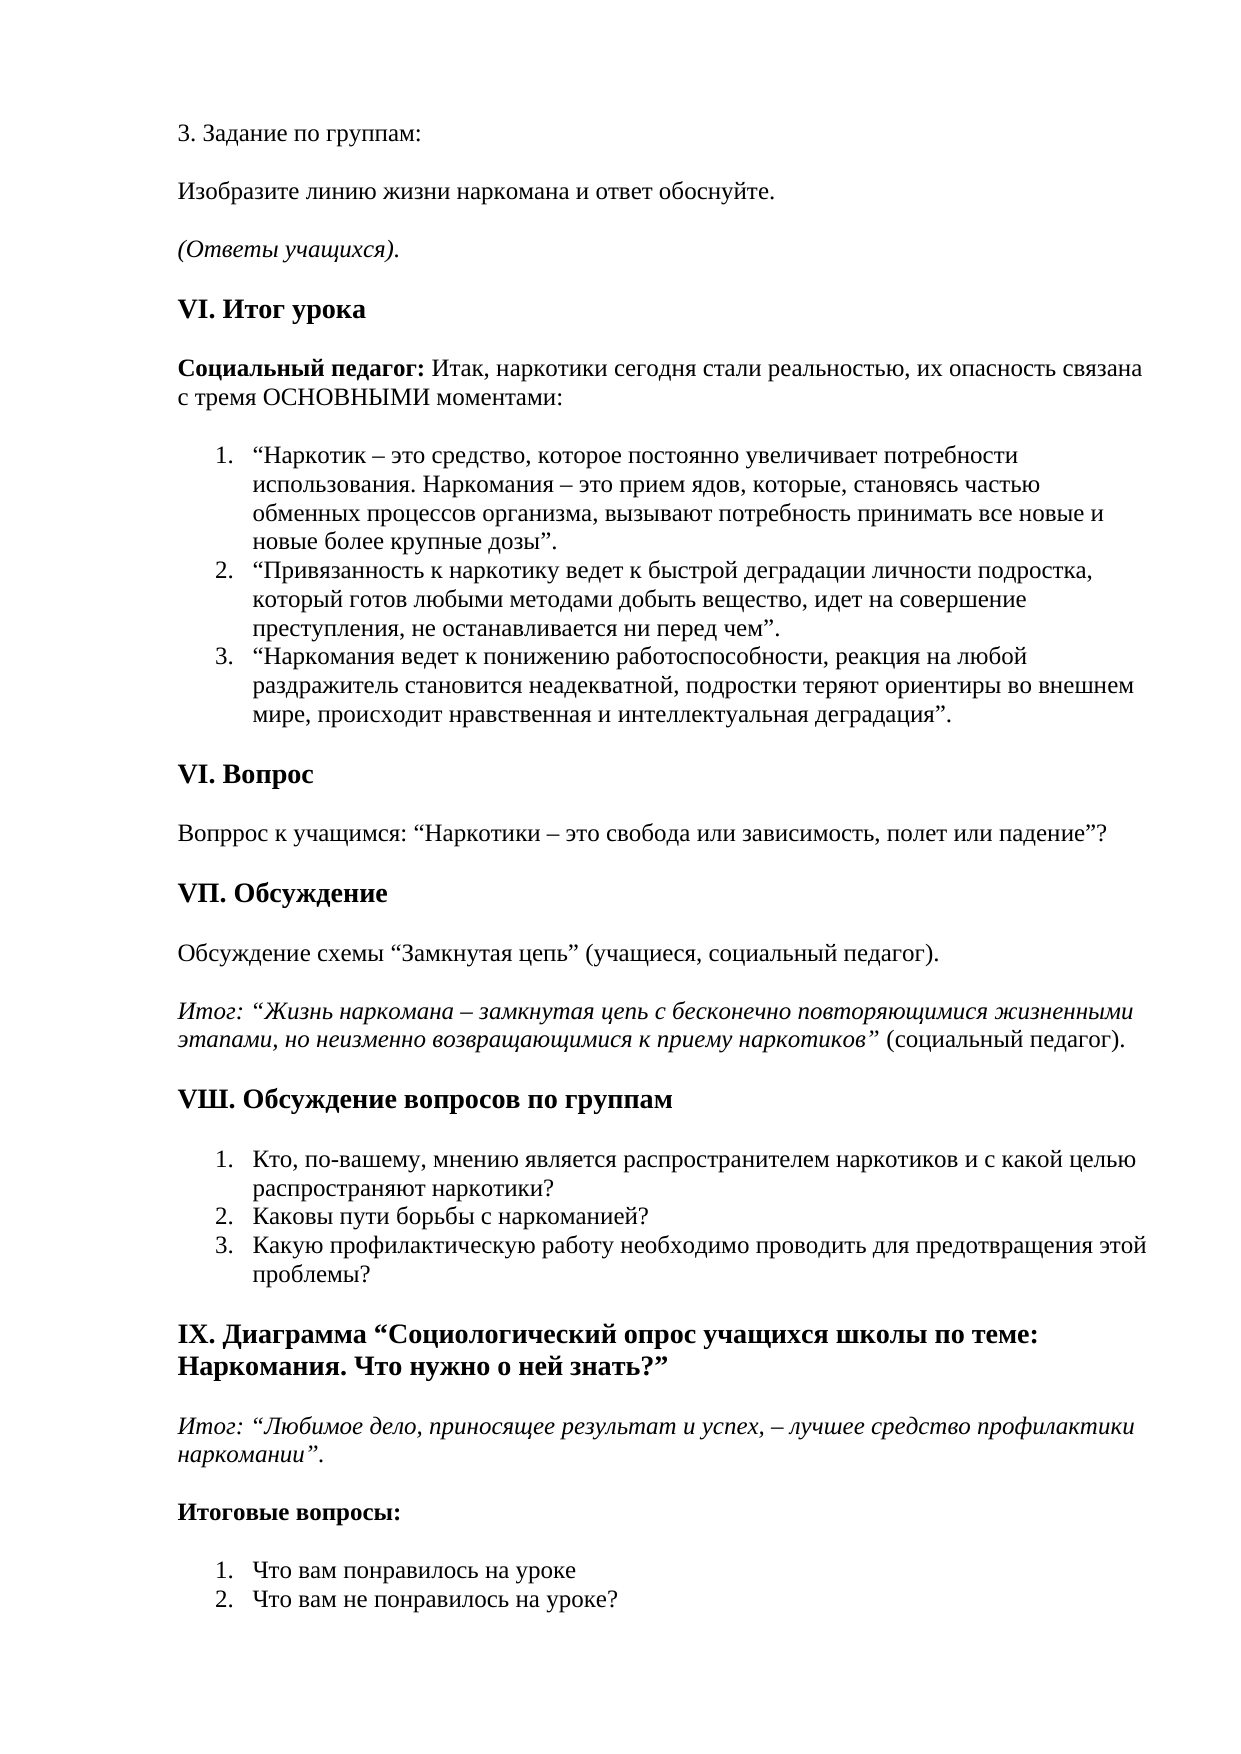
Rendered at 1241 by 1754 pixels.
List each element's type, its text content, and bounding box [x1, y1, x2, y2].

text Изобразите линию жизни наркомана и ответ обоснуйте. [177, 176, 1152, 205]
list Кто, по-вашему, мнению является распространителем наркотиков и с какой целью распространяют наркотики? [215, 1144, 1152, 1201]
list “Наркотик – это средство, которое постоянно увеличивает потребности использования. Наркомания – это прием ядов, которые, становясь частью обменных процессов организма, вызывают потребность принимать все новые и новые более крупные дозы”. [215, 440, 1152, 555]
text Итог: “Любимое дело, приносящее результат и успех, – лучшее средство профилактики наркомании”. [177, 1411, 1152, 1468]
text Вопррос к учащимся: “Наркотики – это свобода или зависимость, полет или падение”? [177, 818, 1152, 847]
list Что вам понравилось на уроке [215, 1555, 1152, 1584]
text Обсуждение схемы “Замкнутая цепь” (учащиеся, социальный педагог). [177, 938, 1152, 967]
text VI. Итог урока [177, 292, 1152, 324]
text VП. Обсуждение [177, 876, 1152, 909]
text Социальный педагог: Итак, наркотики сегодня стали реальностью, их опасность связана с тремя ОСНОВНЫМИ моментами: [177, 353, 1152, 411]
list Какую профилактическую работу необходимо проводить для предотвращения этой проблемы? [215, 1230, 1152, 1288]
list Каковы пути борьбы с наркоманией? [215, 1201, 1152, 1230]
text VI. Вопрос [177, 757, 1152, 789]
text (Ответы учащихся). [177, 234, 1152, 263]
text Итог: “Жизнь наркомана – замкнутая цепь с бесконечно повторяющимися жизненными этапами, но неизменно возвращающимися к приему наркотиков” (социальный педагог). [177, 996, 1152, 1053]
list “Наркомания ведет к понижению работоспособности, реакция на любой раздражитель становится неадекватной, подростки теряют ориентиры во внешнем мире, происходит нравственная и интеллектуальная деградация”. [215, 641, 1152, 728]
text Итоговые вопросы: [177, 1497, 1152, 1526]
list Что вам не понравилось на уроке? [215, 1584, 1152, 1613]
text 3. Задание по группам: [177, 118, 1152, 147]
text IХ. Диаграмма “Социологический опрос учащихся школы по теме: Наркомания. Что нужно о ней знать?” [177, 1317, 1152, 1382]
text VШ. Обсуждение вопросов по группам [177, 1082, 1152, 1115]
list “Привязанность к наркотику ведет к быстрой деградации личности подростка, который готов любыми методами добыть вещество, идет на совершение преступления, не останавливается ни перед чем”. [215, 555, 1152, 641]
